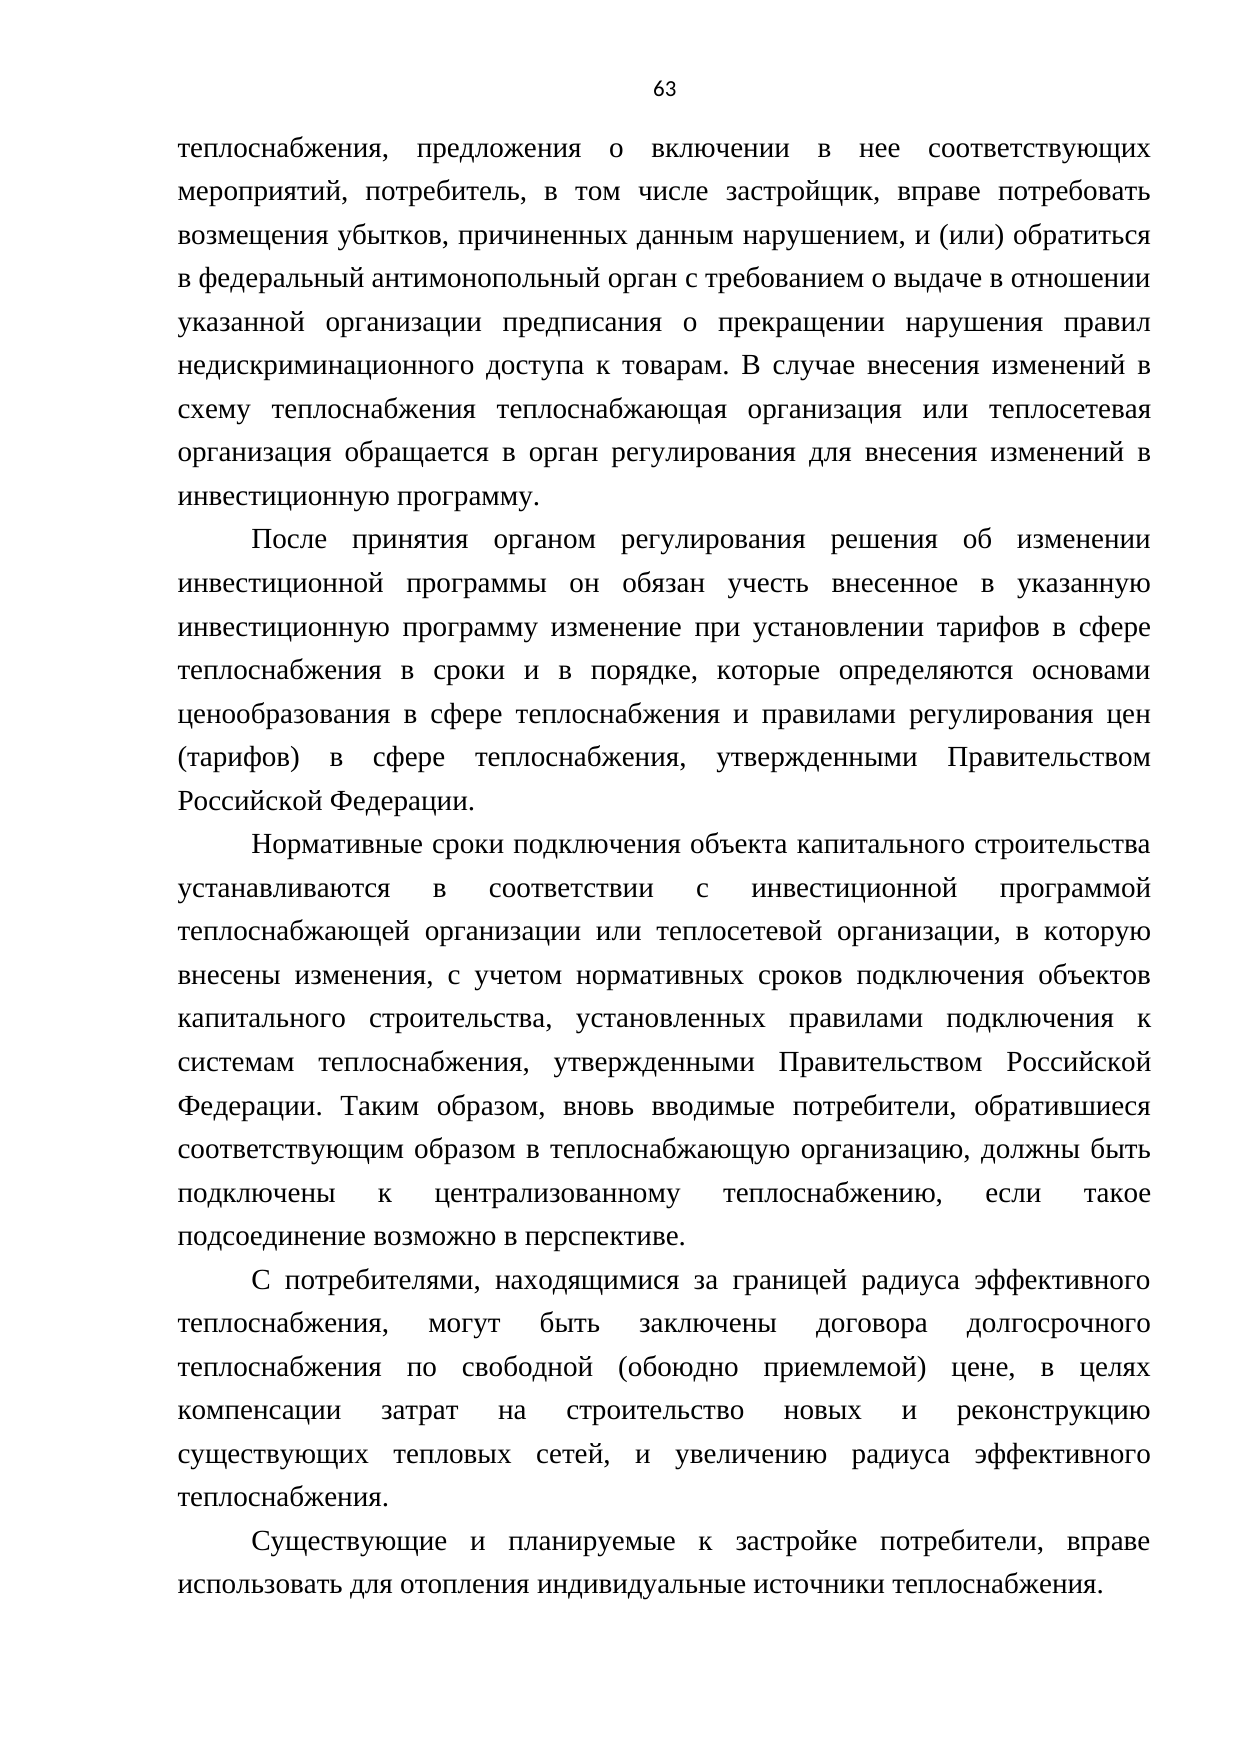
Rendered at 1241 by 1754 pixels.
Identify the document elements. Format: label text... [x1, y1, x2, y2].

text С потребителями, находящимися за границей радиуса эффективного теплоснабжения, могут быть заключены договора долгосрочного теплоснабжения по свободной (обоюдно приемлемой) цене, в целях компенсации затрат на строительство новых и реконструкцию существующих тепловых сетей, и увеличению радиуса эффективного теплоснабжения. [177, 1262, 1152, 1513]
text Существующие и планируемые к застройке потребители, вправе использовать для отопления индивидуальные источники теплоснабжения. [177, 1523, 1152, 1600]
text После принятия органом регулирования решения об изменении инвестиционной программы он обязан учесть внесенное в указанную инвестиционную программу изменение при установлении тарифов в сфере теплоснабжения в сроки и в порядке, которые определяются основами ценообразования в сфере теплоснабжения и правилами регулирования цен (тарифов) в сфере теплоснабжения, утвержденными Правительством Российской Федерации. [177, 522, 1152, 816]
text Нормативные сроки подключения объекта капитального строительства устанавливаются в соответствии с инвестиционной программой теплоснабжающей организации или теплосетевой организации, в которую внесены изменения, с учетом нормативных сроков подключения объектов капитального строительства, установленных правилами подключения к системам теплоснабжения, утвержденными Правительством Российской Федерации. Таким образом, вновь вводимые потребители, обратившиеся соответствующим образом в теплоснабжающую организацию, должны быть подключены к централизованному теплоснабжению, если такое подсоединение возможно в перспективе. [177, 826, 1152, 1252]
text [177, 130, 1152, 512]
